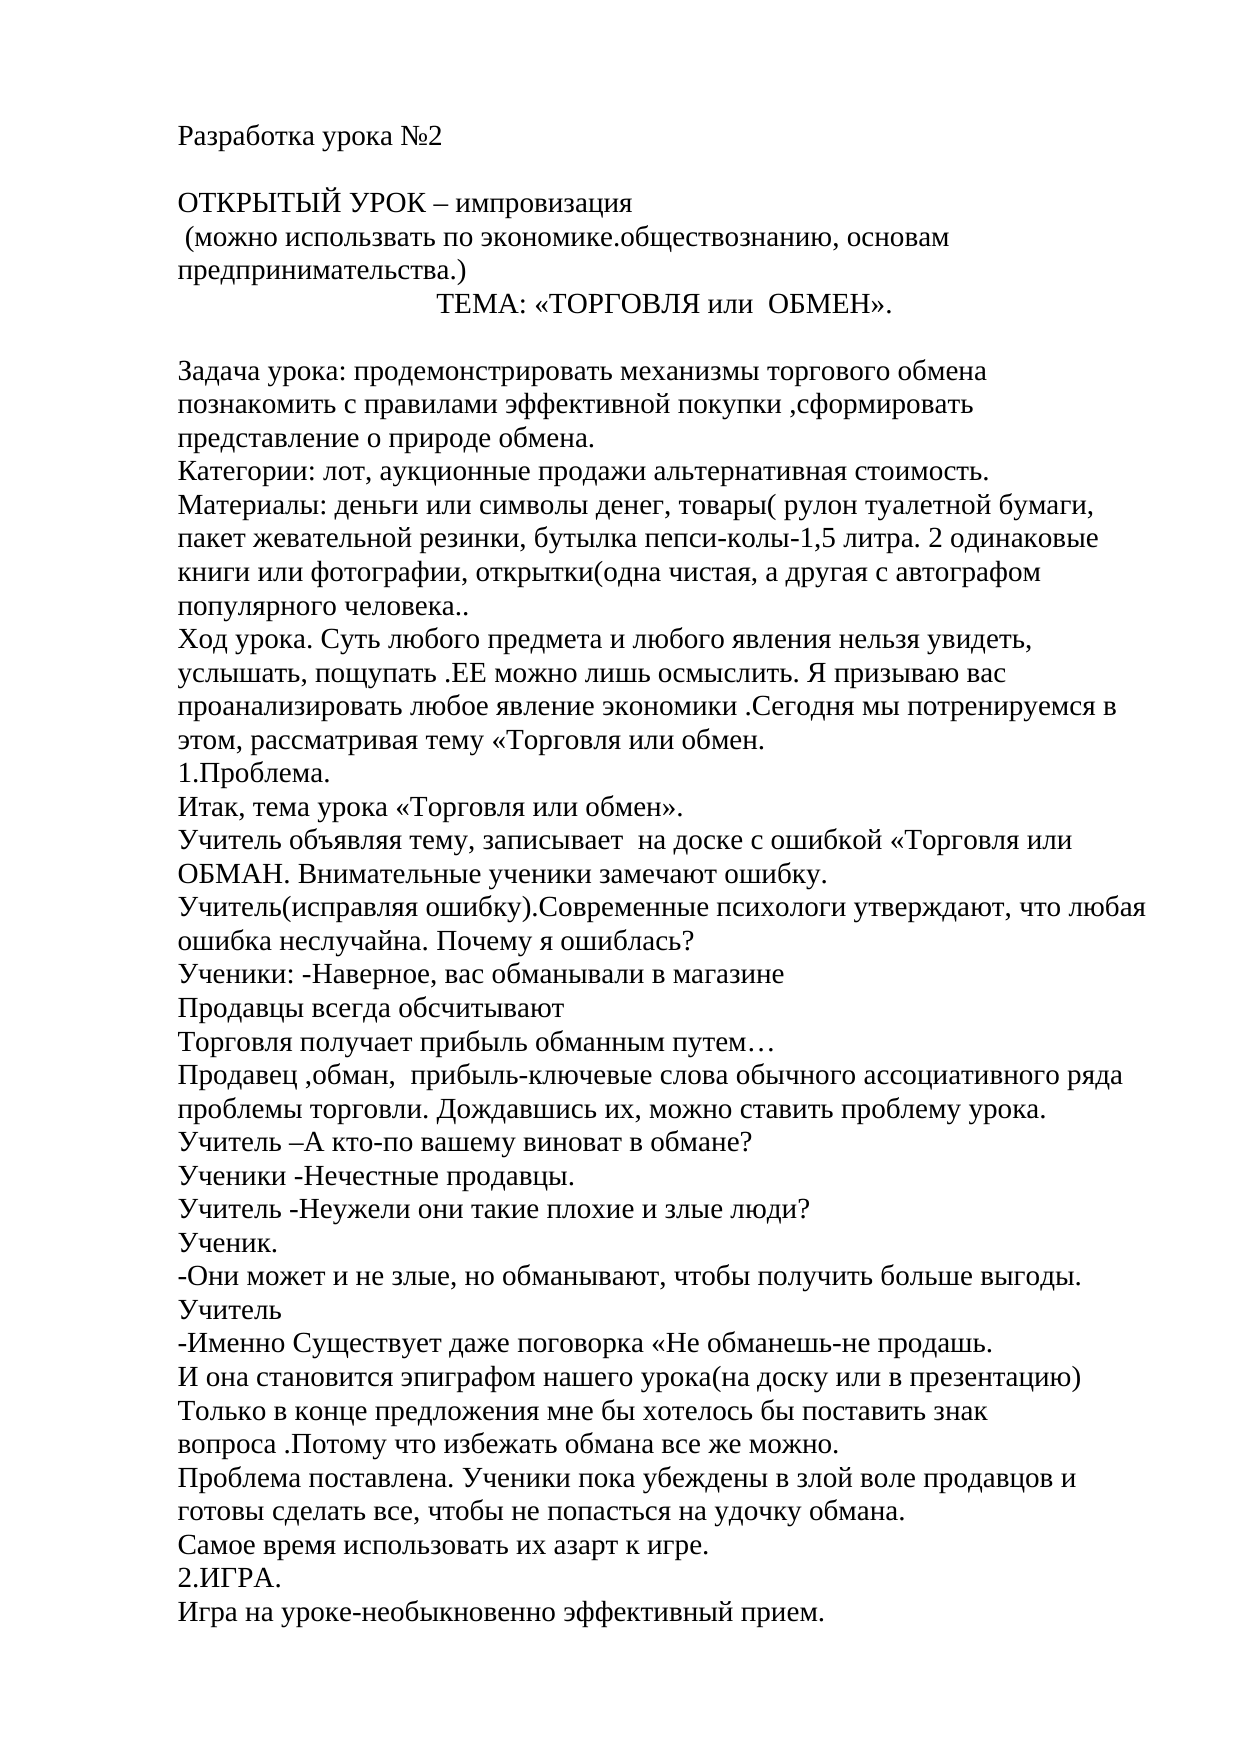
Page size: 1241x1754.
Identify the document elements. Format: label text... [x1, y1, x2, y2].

text 2.ИГРА. [177, 1560, 1152, 1594]
text Материалы: деньги или символы денег, товары( рулон туалетной бумаги, пакет жевательной резинки, бутылка пепси-колы-1,5 литра. 2 одинаковые книги или фотографии, открытки(одна чистая, а другая с автографом популярного человека.. [177, 487, 1152, 621]
text ТЕМА: «ТОРГОВЛЯ или ОБМЕН». [177, 286, 1152, 319]
text 1.Проблема. [177, 755, 1152, 789]
text Самое время использовать их азарт к игре. [177, 1527, 1152, 1560]
text (можно использвать по экономике.обществознанию, основам предпринимательства.) [177, 219, 1152, 286]
text Ученик. [177, 1225, 1152, 1258]
text Продавец ,обман, прибыль-ключевые слова обычного ассоциативного ряда проблемы торговли. Дождавшись их, можно ставить проблему урока. [177, 1057, 1152, 1124]
text Категории: лот, аукционные продажи альтернативная стоимость. [177, 453, 1152, 487]
text -Они может и не злые, но обманывают, чтобы получить больше выгоды. [177, 1258, 1152, 1292]
text Итак, тема урока «Торговля или обмен». [177, 789, 1152, 822]
text Торговля получает прибыль обманным путем… [177, 1024, 1152, 1057]
text Учитель(исправляя ошибку).Современные психологи утверждают, что любая ошибка неслучайна. Почему я ошиблась? [177, 889, 1152, 957]
text Проблема поставлена. Ученики пока убеждены в злой воле продавцов и готовы сделать все, чтобы не попасться на удочку обмана. [177, 1460, 1152, 1527]
text Игра на уроке-необыкновенно эффективный прием. [177, 1594, 1152, 1627]
text -Именно Существует даже поговорка «Не обманешь-не продашь. [177, 1326, 1152, 1359]
text Только в конце предложения мне бы хотелось бы поставить знак вопроса .Потому что избежать обмана все же можно. [177, 1393, 1152, 1460]
text Ученики: -Наверное, вас обманывали в магазине [177, 957, 1152, 990]
text Продавцы всегда обсчитывают [177, 990, 1152, 1024]
text Разработка урока №2 [177, 118, 1152, 152]
text Ученики -Нечестные продавцы. [177, 1158, 1152, 1191]
text Учитель [177, 1292, 1152, 1326]
text Учитель объявляя тему, записывает на доске с ошибкой «Торговля или ОБМАН. Внимательные ученики замечают ошибку. [177, 822, 1152, 889]
text И она становится эпиграфом нашего урока(на доску или в презентацию) [177, 1359, 1152, 1393]
text Ход урока. Суть любого предмета и любого явления нельзя увидеть, услышать, пощупать .ЕЕ можно лишь осмыслить. Я призываю вас проанализировать любое явление экономики .Сегодня мы потренируемся в этом, рассматривая тему «Торговля или обмен. [177, 621, 1152, 755]
text Учитель -Неужели они такие плохие и злые люди? [177, 1191, 1152, 1225]
text Учитель –А кто-по вашему виноват в обмане? [177, 1124, 1152, 1158]
text Задача урока: продемонстрировать механизмы торгового обмена познакомить с правилами эффективной покупки ,сформировать представление о природе обмена. [177, 353, 1152, 453]
text ОТКРЫТЫЙ УРОК – импровизация [177, 185, 1152, 219]
